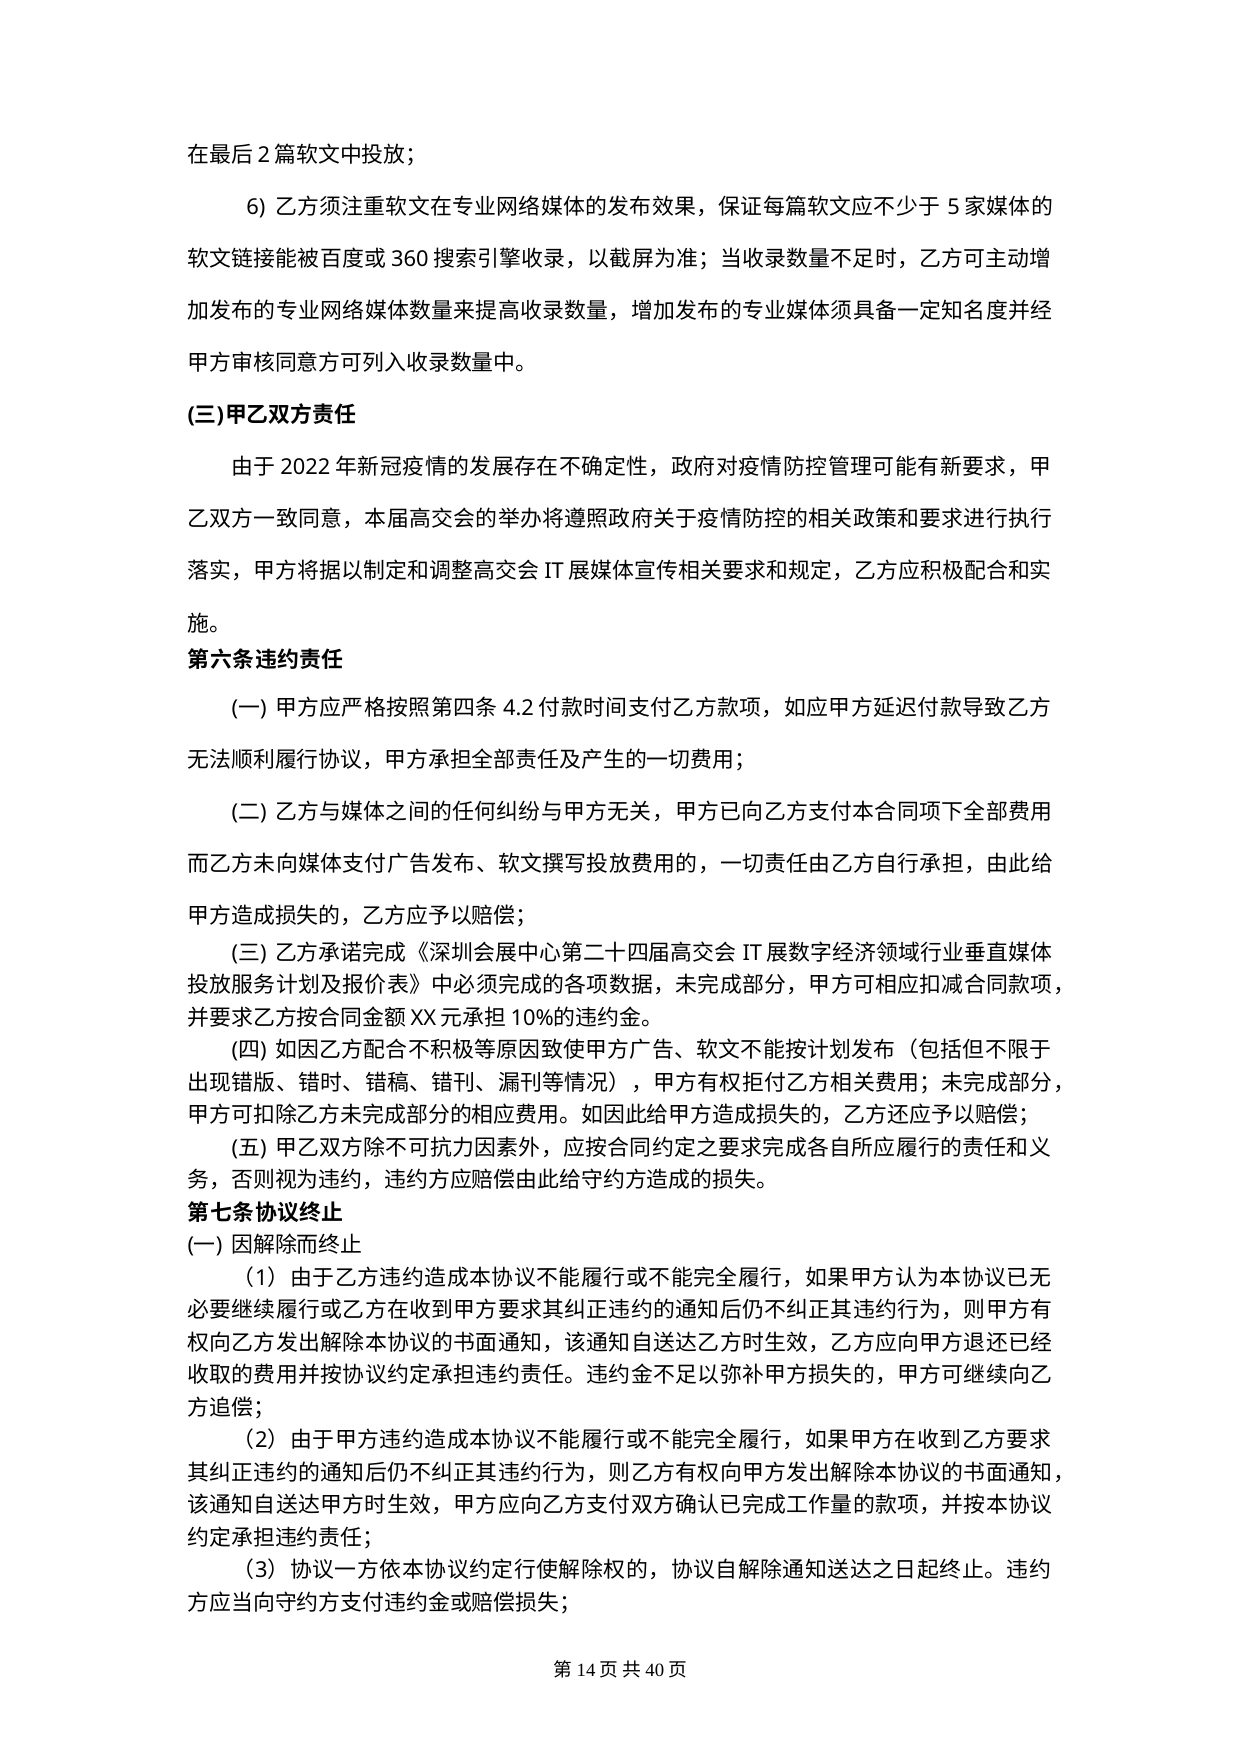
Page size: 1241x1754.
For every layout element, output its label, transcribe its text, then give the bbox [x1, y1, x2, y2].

text 第七条协议终止 [187, 1194, 1053, 1227]
list 因解除而终止 [187, 1227, 1053, 1259]
text （2）由于甲方违约造成本协议不能履行或不能完全履行，如果甲方在收到乙方要求其纠正违约的通知后仍不纠正其违约行为，则乙方有权向甲方发出解除本协议的书面通知，该通知自送达甲方时生效，甲方应向乙方支付双方确认已完成工作量的款项，并按本协议约定承担违约责任； [187, 1422, 1053, 1552]
list 如因乙方配合不积极等原因致使甲方广告、软文不能按计划发布（包括但不限于出现错版、错时、错稿、错刊、漏刊等情况），甲方有权拒付乙方相关费用；未完成部分，甲方可扣除乙方未完成部分的相应费用。如因此给甲方造成损失的，乙方还应予以赔偿； [187, 1032, 1053, 1129]
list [187, 121, 1053, 173]
text （3）协议一方依本协议约定行使解除权的，协议自解除通知送达之日起终止。违约方应当向守约方支付违约金或赔偿损失； [187, 1552, 1053, 1617]
text （1）由于乙方违约造成本协议不能履行或不能完全履行，如果甲方认为本协议已无必要继续履行或乙方在收到甲方要求其纠正违约的通知后仍不纠正其违约行为，则甲方有权向乙方发出解除本协议的书面通知，该通知自送达乙方时生效，乙方应向甲方退还已经收取的费用并按协议约定承担违约责任。违约金不足以弥补甲方损失的，甲方可继续向乙方追偿； [187, 1259, 1053, 1422]
list 甲方应严格按照第四条4.2付款时间支付乙方款项，如应甲方延迟付款导致乙方无法顺利履行协议，甲方承担全部责任及产生的一切费用； [187, 674, 1053, 778]
text 第六条违约责任 [187, 641, 1053, 674]
list 甲乙双方除不可抗力因素外，应按合同约定之要求完成各自所应履行的责任和义务，否则视为违约，违约方应赔偿由此给守约方造成的损失。 [187, 1129, 1053, 1194]
list 乙方须注重软文在专业网络媒体的发布效果，保证每篇软文应不少于5家媒体的软文链接能被百度或360搜索引擎收录，以截屏为准；当收录数量不足时，乙方可主动增加发布的专业网络媒体数量来提高收录数量，增加发布的专业媒体须具备一定知名度并经甲方审核同意方可列入收录数量中。 [187, 173, 1053, 381]
list 甲乙双方责任 [187, 381, 1053, 433]
text 由于2022年新冠疫情的发展存在不确定性，政府对疫情防控管理可能有新要求，甲乙双方一致同意，本届高交会的举办将遵照政府关于疫情防控的相关政策和要求进行执行落实，甲方将据以制定和调整高交会IT展媒体宣传相关要求和规定，乙方应积极配合和实施。 [187, 433, 1053, 641]
list 乙方承诺完成《深圳会展中心第二十四届高交会IT展数字经济领域行业垂直媒体投放服务计划及报价表》中必须完成的各项数据，未完成部分，甲方可相应扣减合同款项，并要求乙方按合同金额XX元承担10%的违约金。 [187, 934, 1053, 1032]
list 乙方与媒体之间的任何纠纷与甲方无关，甲方已向乙方支付本合同项下全部费用而乙方未向媒体支付广告发布、软文撰写投放费用的，一切责任由乙方自行承担，由此给甲方造成损失的，乙方应予以赔偿； [187, 778, 1053, 934]
